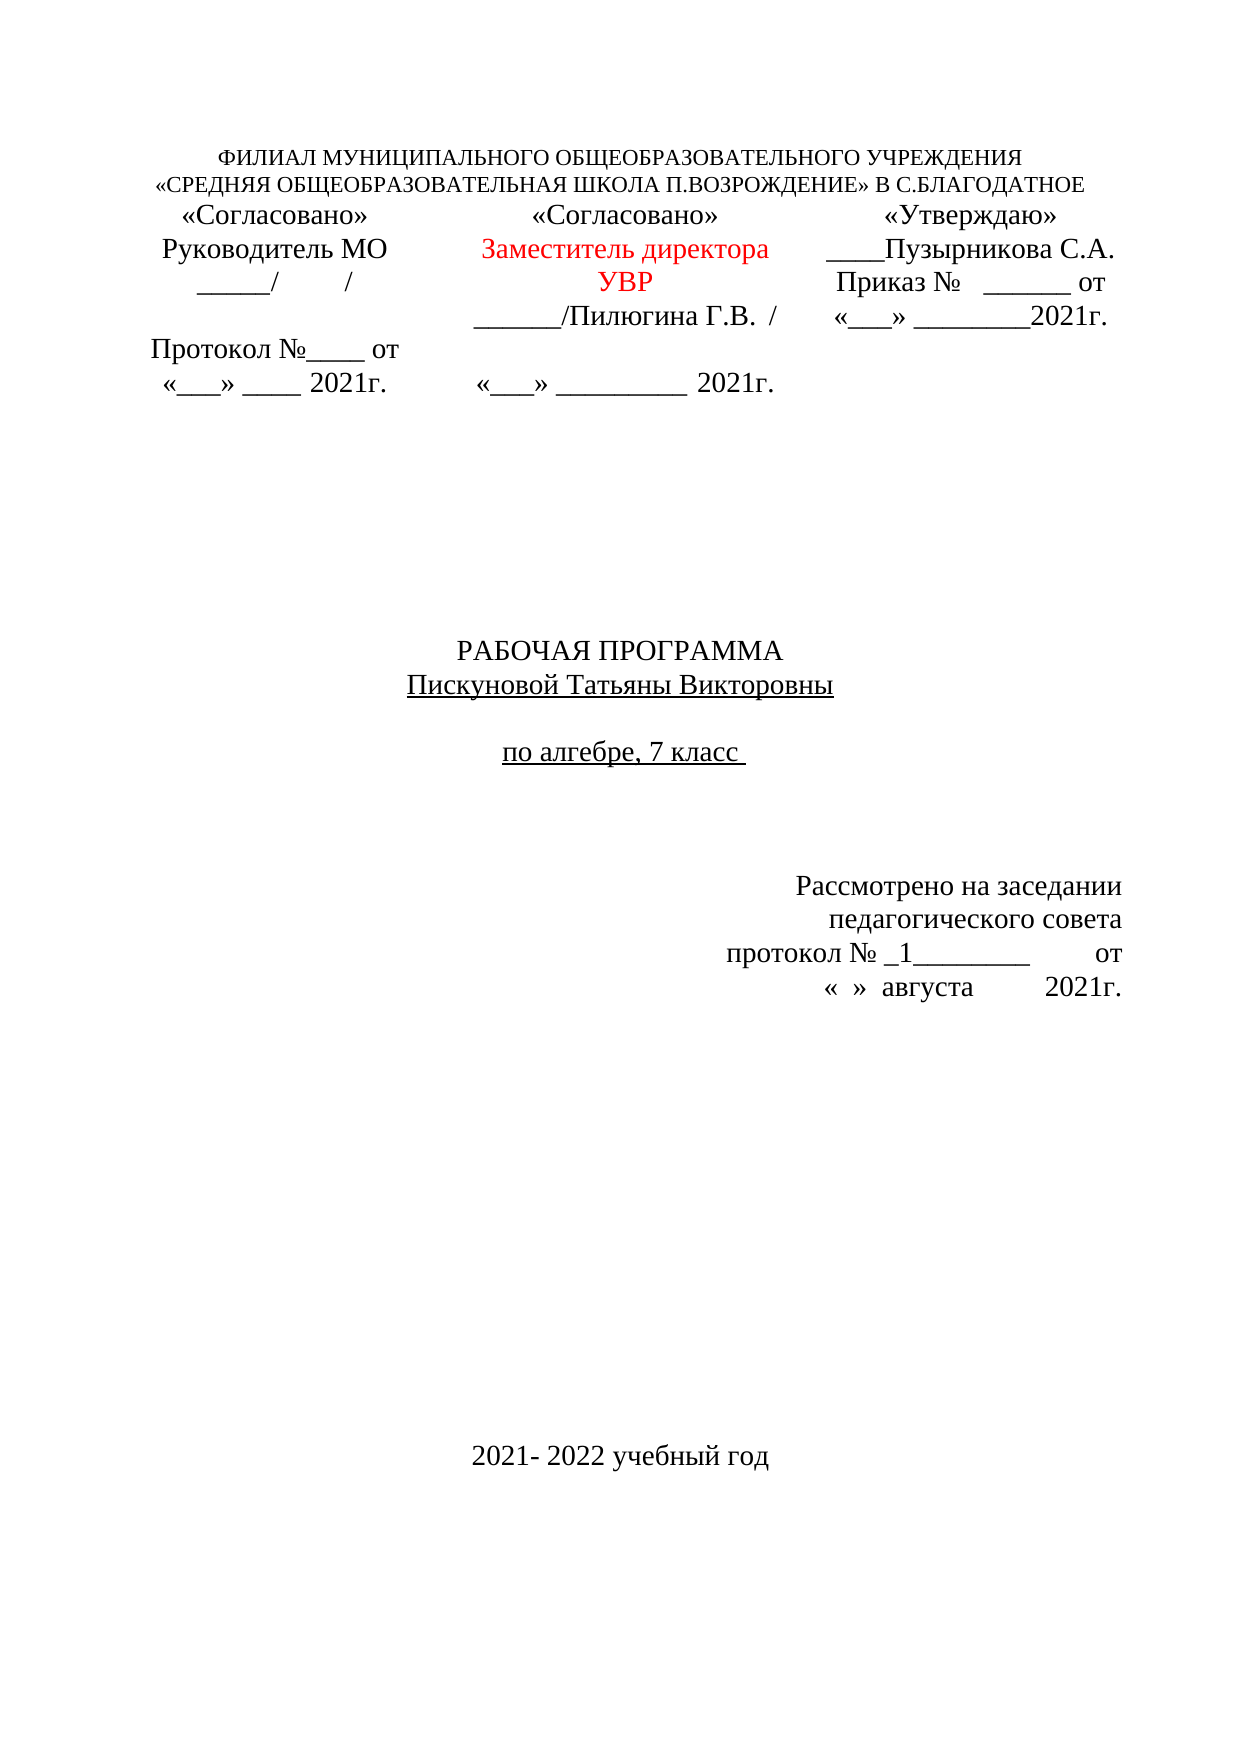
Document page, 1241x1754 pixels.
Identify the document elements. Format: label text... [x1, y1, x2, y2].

text 2021- 2022 учебный год [118, 1438, 1122, 1472]
text Пискуновой Татьяны Викторовны [118, 667, 1122, 700]
text педагогического совета [118, 902, 1122, 935]
table_header «Согласовано» Руководитель МО _____ / / Протокол №____ от «___» ____ 2021г. [107, 197, 442, 466]
text « » августа 2021г. [118, 969, 1122, 1002]
text «СРЕДНЯЯ ОБЩЕОБРАЗОВАТЕЛЬНАЯ ШКОЛА П.ВОЗРОЖДЕНИЕ» В С.БЛАГОДАТНОЕ [118, 171, 1122, 197]
table_header «Согласовано» Заместитель директора УВР ______/Пилюгина Г.В. / «___» _________ 2021г. [442, 197, 808, 466]
table_header «Утверждаю» ____Пузырникова С.А. Приказ № ______ от «___» ________2021г. [808, 197, 1133, 466]
text РАБОЧАЯ ПРОГРАММА [118, 633, 1122, 667]
text Рассмотрено на заседании [118, 868, 1122, 902]
text по алгебре, 7 класс [118, 734, 1122, 767]
text ФИЛИАЛ МУНИЦИПАЛЬНОГО ОБЩЕОБРАЗОВАТЕЛЬНОГО УЧРЕЖДЕНИЯ [118, 144, 1122, 171]
text протокол № _1________ от [118, 935, 1122, 969]
